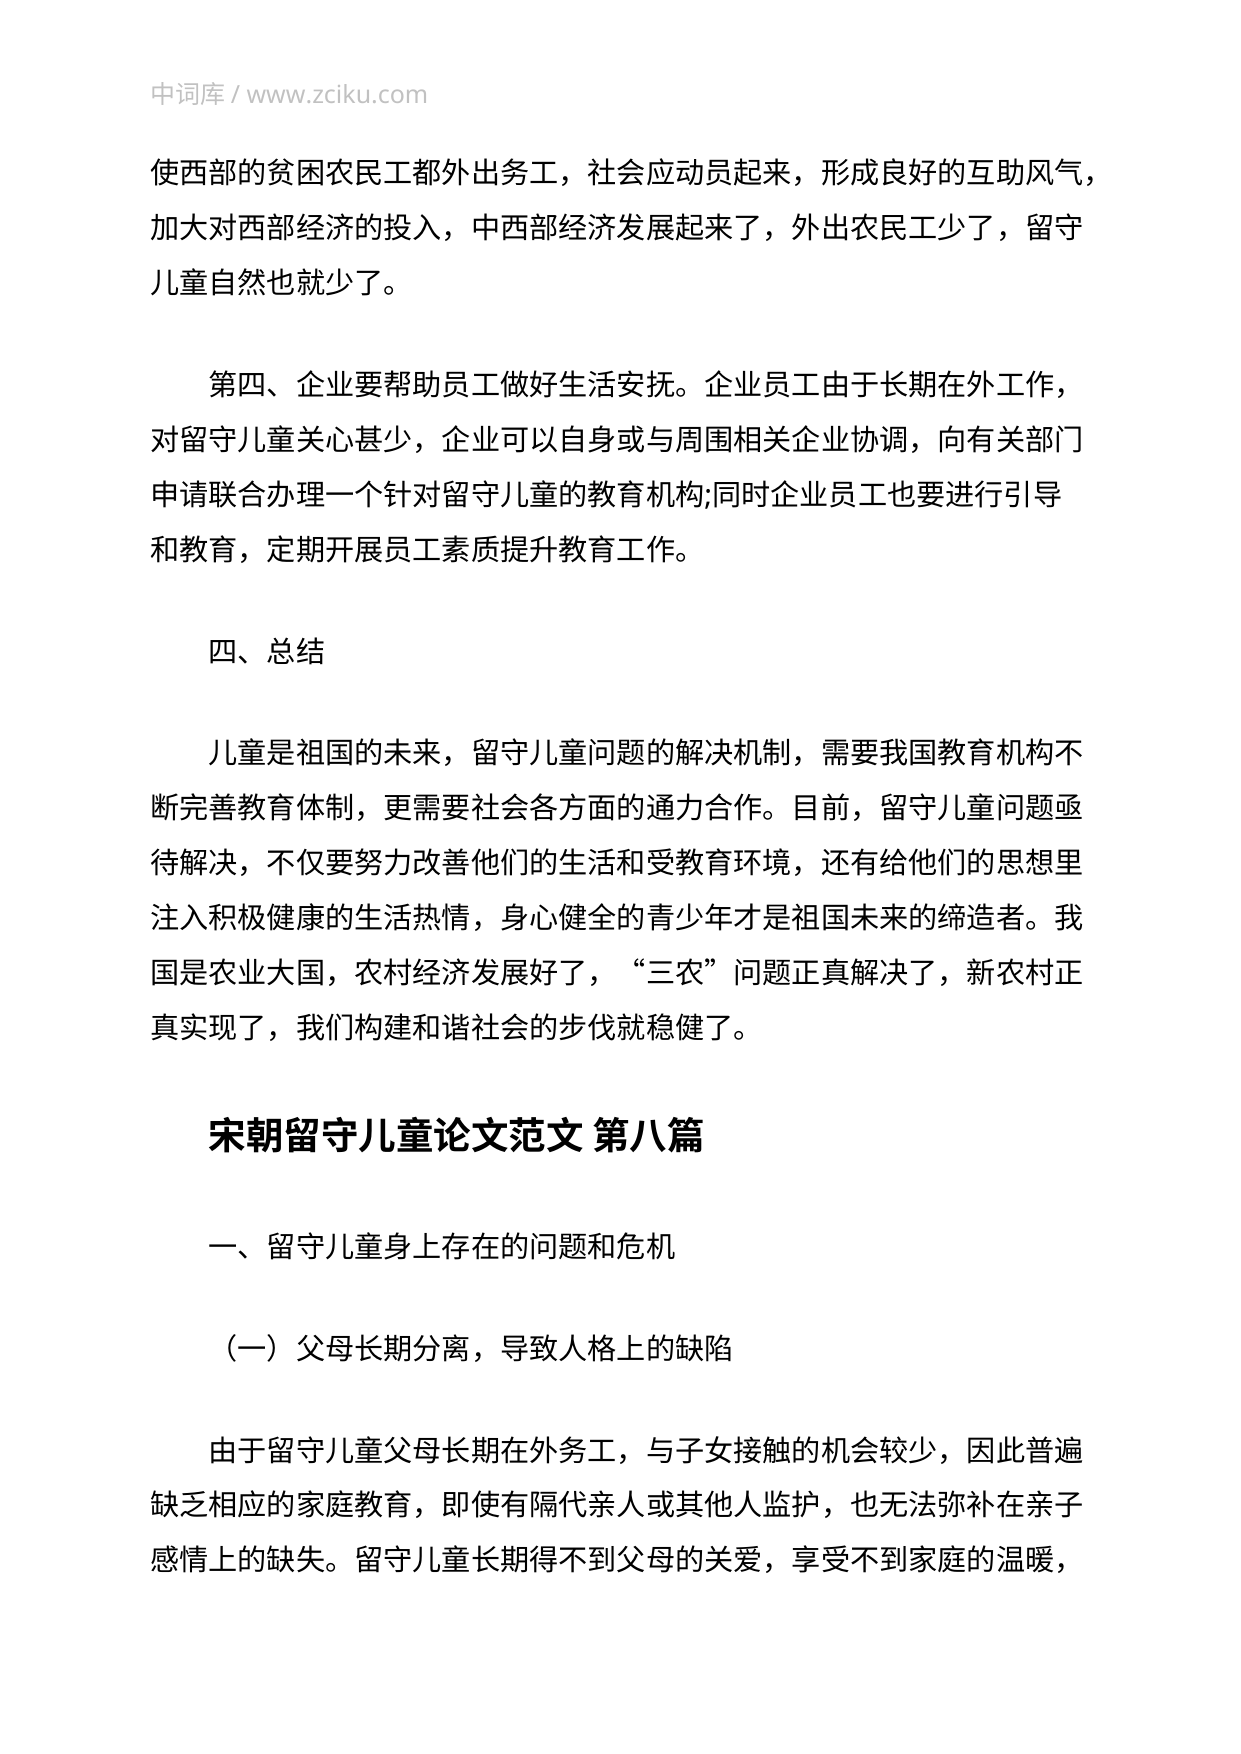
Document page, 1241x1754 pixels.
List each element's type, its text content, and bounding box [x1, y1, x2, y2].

text 宋朝留守儿童论文范文 第八篇 [150, 1106, 1090, 1160]
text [150, 1427, 1090, 1579]
text 儿童是祖国的未来，留守儿童问题的解决机制，需要我国教育机构不断完善教育体制，更需要社会各方面的通力合作。目前，留守儿童问题亟待解决，不仅要努力改善他们的生活和受教育环境，还有给他们的思想里注入积极健康的生活热情，身心健全的青少年才是祖国未来的缔造者。我国是农业大国，农村经济发展好了，“三农”问题正真解决了，新农村正真实现了，我们构建和谐社会的步伐就稳健了。 [150, 730, 1090, 1047]
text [150, 150, 1090, 302]
text （一）父母长期分离，导致人格上的缺陷 [150, 1325, 1090, 1368]
text 第四、企业要帮助员工做好生活安抚。企业员工由于长期在外工作，对留守儿童关心甚少，企业可以自身或与周围相关企业协调，向有关部门申请联合办理一个针对留守儿童的教育机构;同时企业员工也要进行引导和教育，定期开展员工素质提升教育工作。 [150, 362, 1090, 569]
text 四、总结 [150, 628, 1090, 670]
text 一、留守儿童身上存在的问题和危机 [150, 1223, 1090, 1266]
